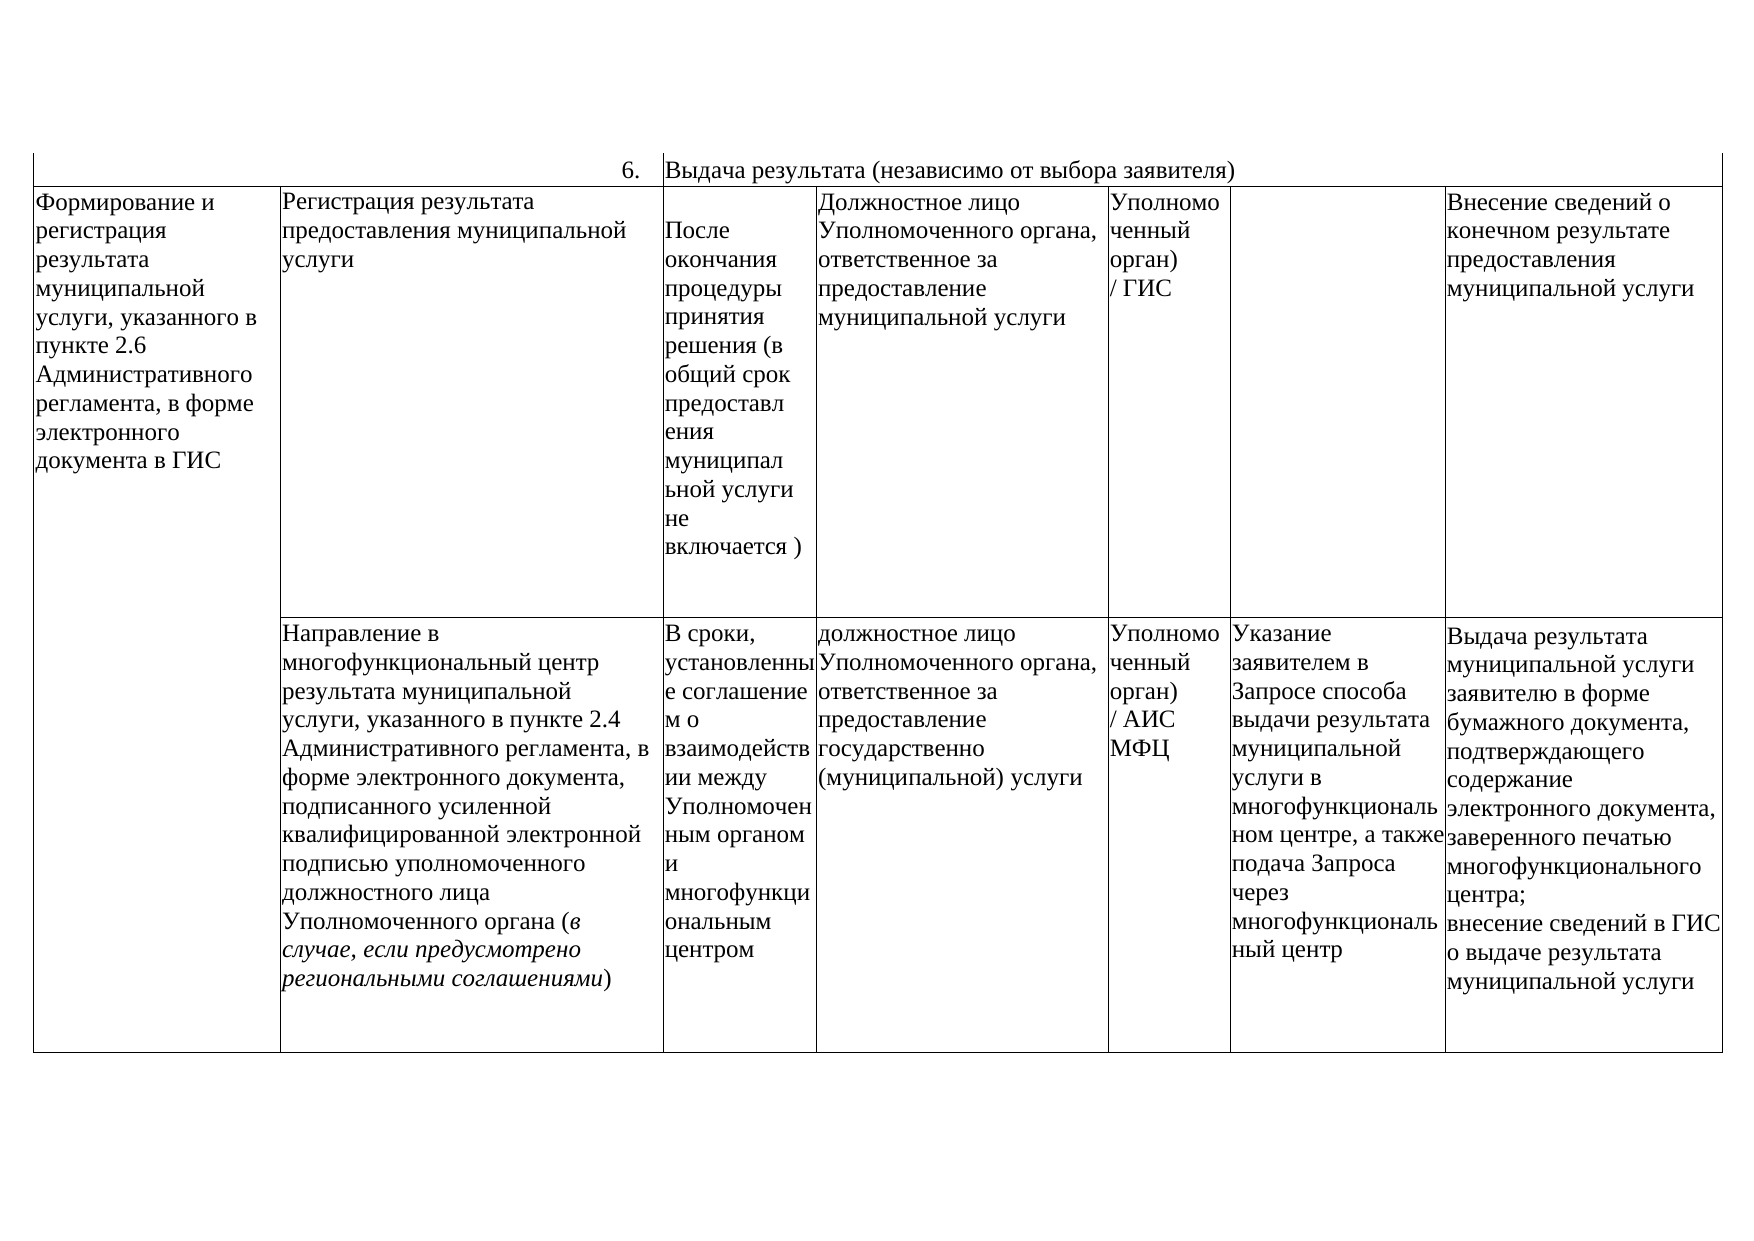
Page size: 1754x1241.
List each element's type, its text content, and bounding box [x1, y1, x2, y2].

table_header Выдача результата (независимо от выбора заявителя) [664, 153, 1722, 186]
table_cell [1231, 187, 1445, 617]
table_cell Выдача результата муниципальной услуги заявителю в форме бумажного документа, подтверждающего содержание электронного документа, заверенного печатью многофункционального центра; внесение сведений в ГИС о выдаче результата муниципальной услуги [1446, 618, 1722, 1052]
table_cell Формирование и регистрация результата муниципальной услуги, указанного в пункте 2.6 Административного регламента, в форме электронного документа в ГИС [34, 187, 280, 1052]
table_cell должностное лицо Уполномоченного органа, ответственное за предоставление государственно (муниципальной) услуги [817, 618, 1108, 1052]
table_cell Внесение сведений о конечном результате предоставления муниципальной услуги [1446, 187, 1722, 617]
table_cell Указание заявителем в Запросе способа выдачи результата муниципальной услуги в многофункциональ ном центре, а также подача Запроса через многофункциональ ный центр [1231, 618, 1445, 1052]
table_header 6. [34, 153, 663, 186]
table_cell После окончания процедуры принятия решения (в общий срок предоставл ения муниципал ьной услуги не включается ) [664, 187, 816, 617]
table_cell Регистрация результата предоставления муниципальной услуги [281, 187, 663, 617]
table_cell Направление в многофункциональный центр результата муниципальной услуги, указанного в пункте 2.4 Административного регламента, в форме электронного документа, подписанного усиленной квалифицированной электронной подписью уполномоченного должностного лица Уполномоченного органа (в случае, если предусмотрено региональными соглашениями) [281, 618, 663, 1052]
table_cell В сроки, установленны е соглашение м о взаимодейств ии между Уполномочен ным органом и многофункци ональным центром [664, 618, 816, 1052]
table_cell Уполномо ченный орган) / АИС МФЦ [1109, 618, 1230, 1052]
table_cell Уполномоченный орган) / ГИС [1109, 187, 1230, 617]
table_cell Должностное лицо Уполномоченного органа, ответственное за предоставление муниципальной услуги [817, 187, 1108, 617]
